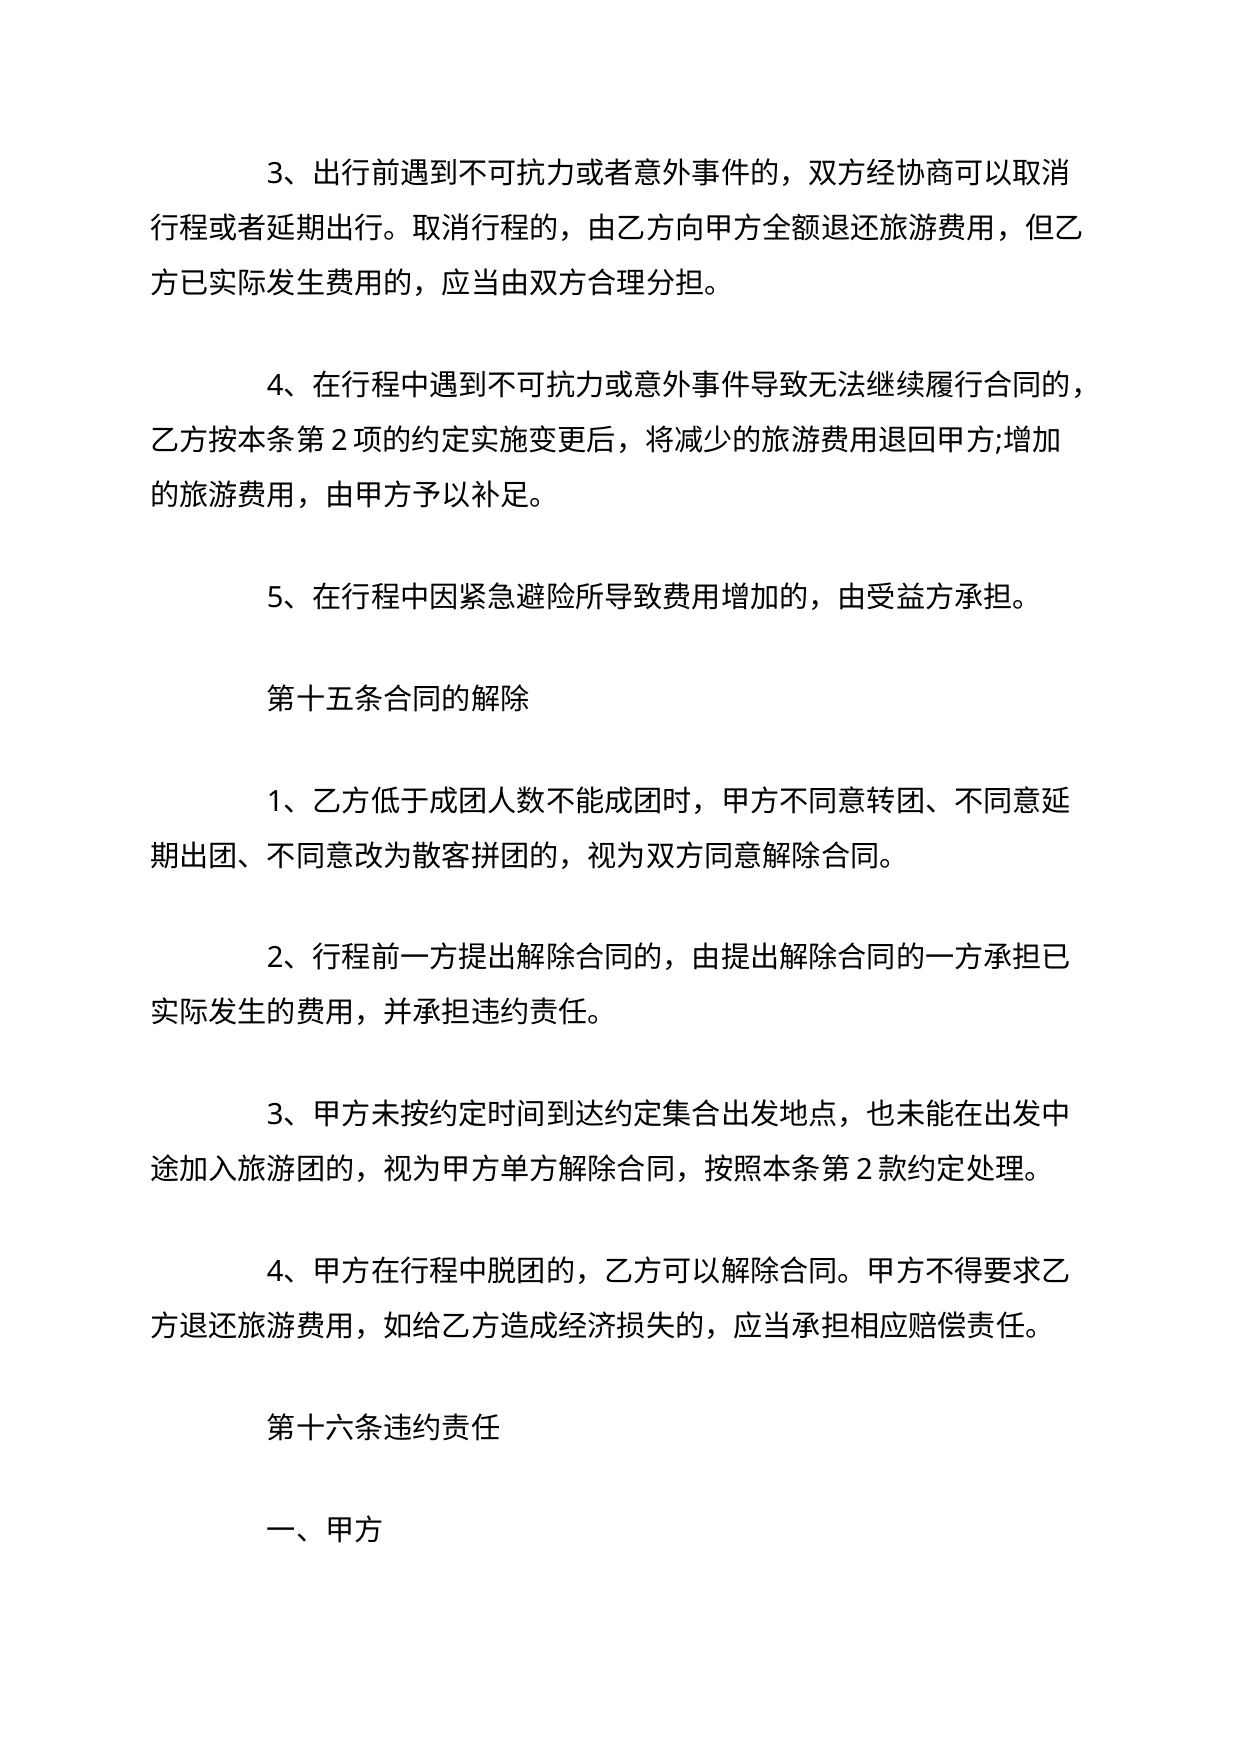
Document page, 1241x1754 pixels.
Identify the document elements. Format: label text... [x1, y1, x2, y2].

text 2、行程前一方提出解除合同的，由提出解除合同的一方承担已实际发生的费用，并承担违约责任。 [150, 934, 1090, 1031]
text 4、在行程中遇到不可抗力或意外事件导致无法继续履行合同的，乙方按本条第2项的约定实施变更后，将减少的旅游费用退回甲方;增加的旅游费用，由甲方予以补足。 [150, 362, 1090, 514]
text 第十六条违约责任 [150, 1404, 1090, 1447]
text 一、甲方 [150, 1506, 1090, 1548]
text 1、乙方低于成团人数不能成团时，甲方不同意转团、不同意延期出团、不同意改为散客拼团的，视为双方同意解除合同。 [150, 777, 1090, 874]
text 3、甲方未按约定时间到达约定集合出发地点，也未能在出发中途加入旅游团的，视为甲方单方解除合同，按照本条第2款约定处理。 [150, 1091, 1090, 1188]
text 第十五条合同的解除 [150, 675, 1090, 718]
text 3、出行前遇到不可抗力或者意外事件的，双方经协商可以取消行程或者延期出行。取消行程的，由乙方向甲方全额退还旅游费用，但乙方已实际发生费用的，应当由双方合理分担。 [150, 150, 1090, 302]
text 5、在行程中因紧急避险所导致费用增加的，由受益方承担。 [150, 573, 1090, 616]
text 4、甲方在行程中脱团的，乙方可以解除合同。甲方不得要求乙方退还旅游费用，如给乙方造成经济损失的，应当承担相应赔偿责任。 [150, 1248, 1090, 1345]
